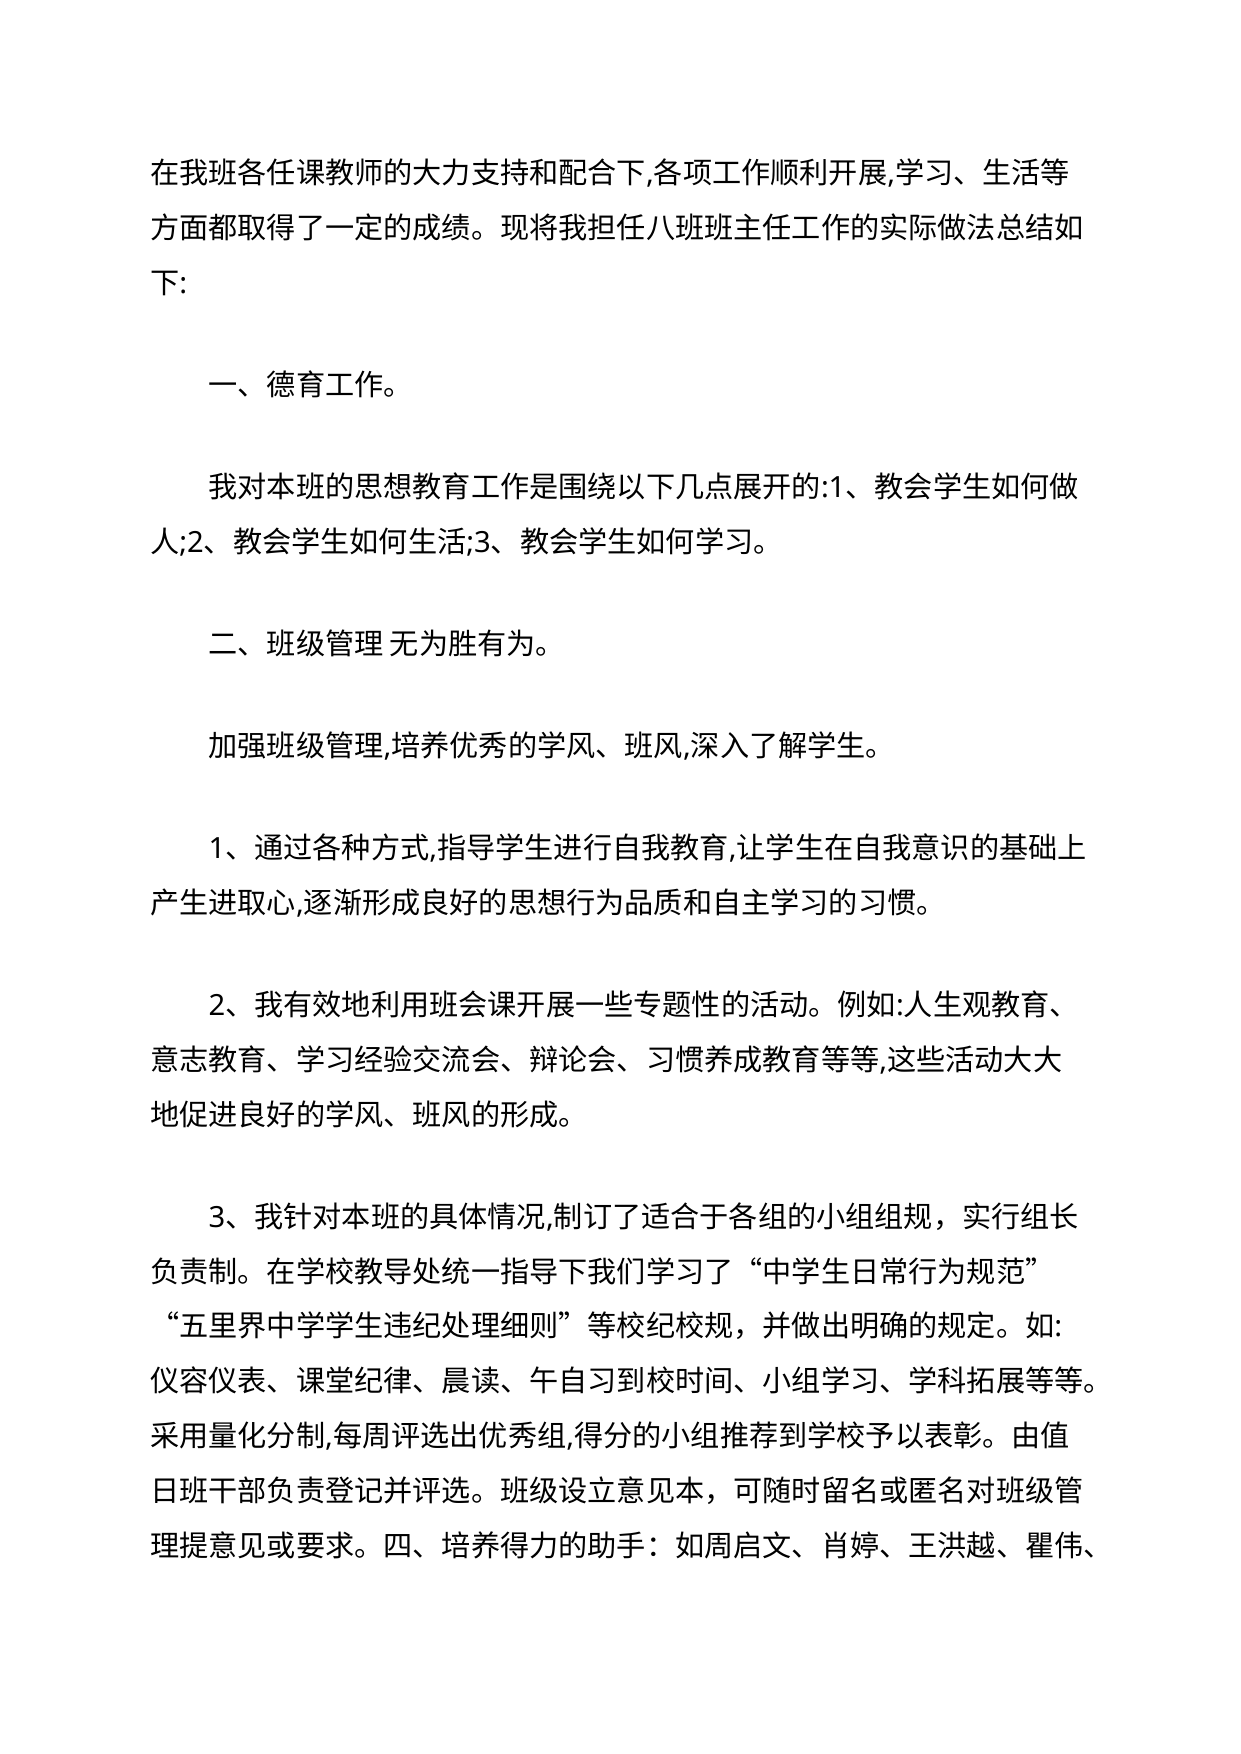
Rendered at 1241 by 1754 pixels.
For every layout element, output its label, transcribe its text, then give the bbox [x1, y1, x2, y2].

text 1、通过各种方式,指导学生进行自我教育,让学生在自我意识的基础上产生进取心,逐渐形成良好的思想行为品质和自主学习的习惯。 [150, 824, 1090, 922]
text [150, 1193, 1090, 1565]
text 我对本班的思想教育工作是围绕以下几点展开的:1、教会学生如何做人;2、教会学生如何生活;3、教会学生如何学习。 [150, 464, 1090, 561]
text 加强班级管理,培养优秀的学风、班风,深入了解学生。 [150, 722, 1090, 765]
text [150, 150, 1090, 302]
text 二、班级管理 无为胜有为。 [150, 621, 1090, 663]
text 一、德育工作。 [150, 362, 1090, 404]
text 2、我有效地利用班会课开展一些专题性的活动。例如:人生观教育、意志教育、学习经验交流会、辩论会、习惯养成教育等等,这些活动大大地促进良好的学风、班风的形成。 [150, 981, 1090, 1134]
